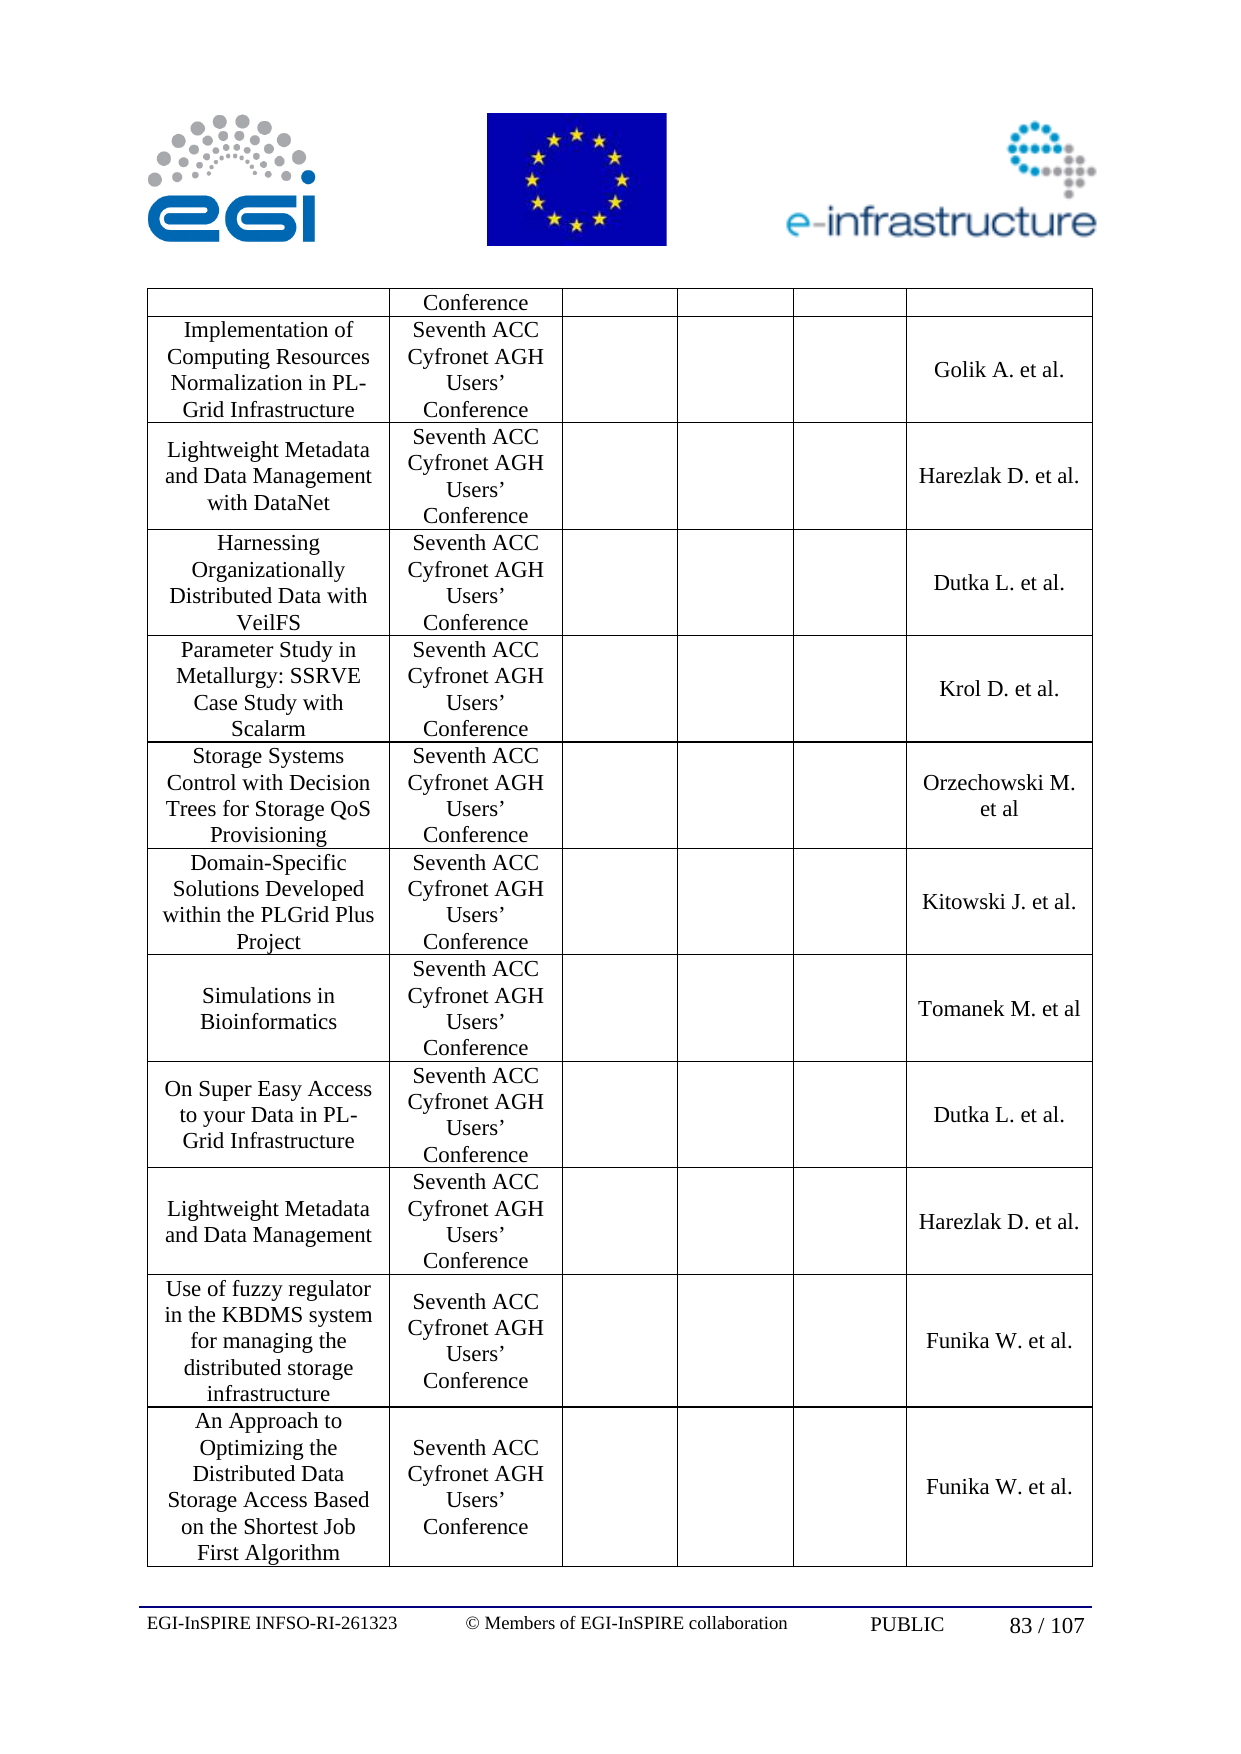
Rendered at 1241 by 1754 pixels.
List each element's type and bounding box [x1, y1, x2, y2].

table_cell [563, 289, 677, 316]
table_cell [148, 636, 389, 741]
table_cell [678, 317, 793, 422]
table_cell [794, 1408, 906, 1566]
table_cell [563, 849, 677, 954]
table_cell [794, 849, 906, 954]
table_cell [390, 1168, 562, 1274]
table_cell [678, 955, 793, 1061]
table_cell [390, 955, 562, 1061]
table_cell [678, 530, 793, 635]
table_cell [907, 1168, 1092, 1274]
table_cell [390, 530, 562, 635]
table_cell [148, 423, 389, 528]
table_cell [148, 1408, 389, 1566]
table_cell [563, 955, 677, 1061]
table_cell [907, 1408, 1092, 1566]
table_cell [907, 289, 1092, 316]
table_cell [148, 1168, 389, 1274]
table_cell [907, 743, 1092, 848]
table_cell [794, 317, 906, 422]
picture [487, 113, 667, 246]
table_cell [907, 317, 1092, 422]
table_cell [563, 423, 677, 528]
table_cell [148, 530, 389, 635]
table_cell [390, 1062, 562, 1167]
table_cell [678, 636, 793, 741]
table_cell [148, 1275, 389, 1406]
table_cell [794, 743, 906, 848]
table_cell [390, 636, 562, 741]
picture [779, 113, 1105, 246]
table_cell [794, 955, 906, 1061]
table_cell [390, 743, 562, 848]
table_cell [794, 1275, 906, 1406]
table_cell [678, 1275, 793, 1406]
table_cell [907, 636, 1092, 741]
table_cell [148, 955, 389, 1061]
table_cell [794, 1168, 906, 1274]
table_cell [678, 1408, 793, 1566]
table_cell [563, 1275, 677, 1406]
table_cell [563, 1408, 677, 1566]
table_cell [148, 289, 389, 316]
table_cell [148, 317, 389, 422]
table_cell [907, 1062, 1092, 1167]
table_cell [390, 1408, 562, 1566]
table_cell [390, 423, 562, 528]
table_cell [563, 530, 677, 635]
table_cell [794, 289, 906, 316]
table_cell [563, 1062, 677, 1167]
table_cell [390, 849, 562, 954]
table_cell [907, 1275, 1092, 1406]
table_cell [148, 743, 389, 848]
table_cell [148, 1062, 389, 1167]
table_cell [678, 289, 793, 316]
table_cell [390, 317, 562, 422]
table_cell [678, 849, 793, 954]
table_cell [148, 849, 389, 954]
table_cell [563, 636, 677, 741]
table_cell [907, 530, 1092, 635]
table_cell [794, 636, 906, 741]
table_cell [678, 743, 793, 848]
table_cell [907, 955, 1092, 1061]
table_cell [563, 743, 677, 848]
picture [146, 113, 317, 244]
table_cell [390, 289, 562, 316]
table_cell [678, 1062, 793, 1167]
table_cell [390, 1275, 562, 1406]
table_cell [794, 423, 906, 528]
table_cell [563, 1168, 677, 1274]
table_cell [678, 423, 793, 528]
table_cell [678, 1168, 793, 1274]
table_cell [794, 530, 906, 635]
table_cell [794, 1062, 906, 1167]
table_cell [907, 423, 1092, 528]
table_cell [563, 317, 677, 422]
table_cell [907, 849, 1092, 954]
